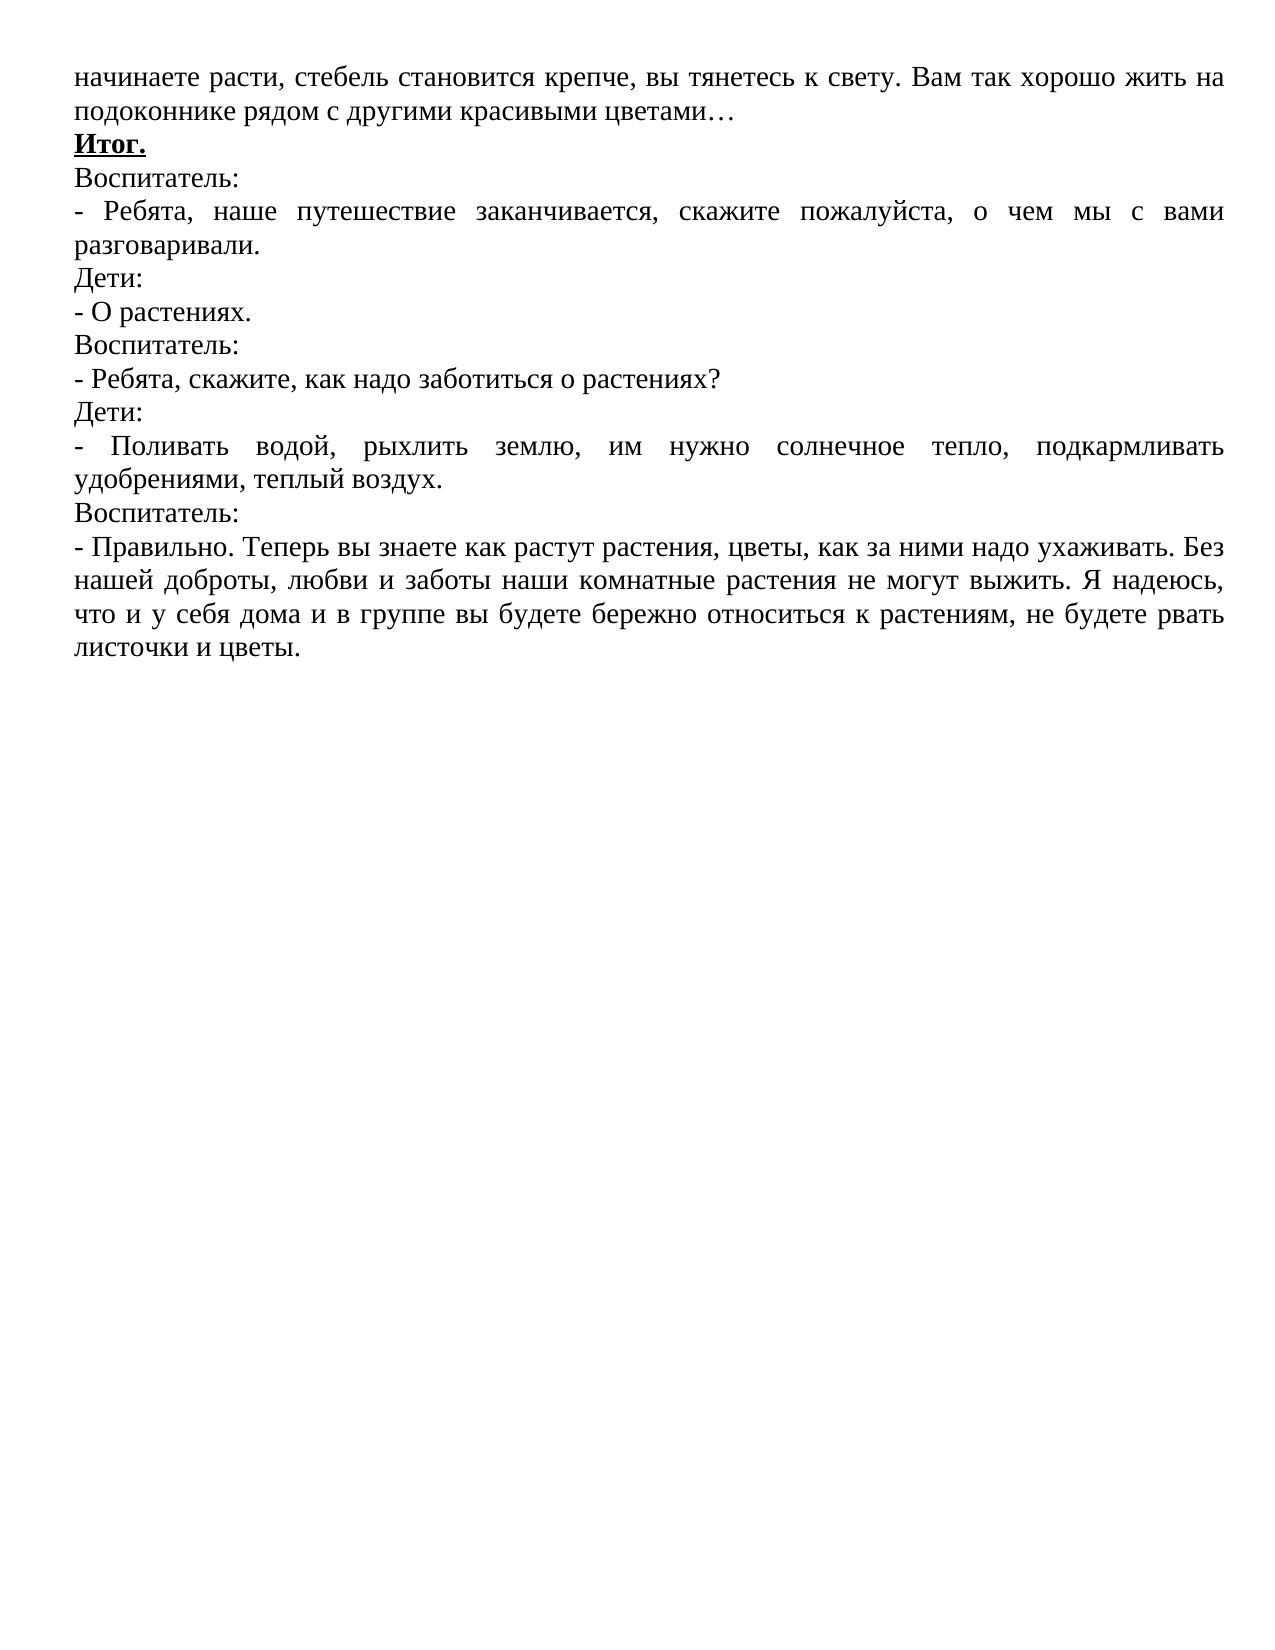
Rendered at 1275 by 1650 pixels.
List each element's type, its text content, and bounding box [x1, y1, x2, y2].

text - О растениях. [74, 294, 1226, 327]
text - Ребята, скажите, как надо заботиться о растениях? [74, 361, 1226, 394]
text Дети: [74, 260, 1226, 294]
text - Поливать водой, рыхлить землю, им нужно солнечное тепло, подкармливать удобрениями, теплый воздух. [74, 428, 1226, 495]
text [74, 59, 1226, 126]
text - Ребята, наше путешествие заканчивается, скажите пожалуйста, о чем мы с вами разговаривали. [74, 193, 1226, 260]
text Воспитатель: [74, 495, 1226, 529]
text - Правильно. Теперь вы знаете как растут растения, цветы, как за ними надо ухаживать. Без нашей доброты, любви и заботы наши комнатные растения не могут выжить. Я надеюсь, что и у себя дома и в группе вы будете бережно относиться к растениям, не будете рвать листочки и цветы. [74, 529, 1226, 663]
text Итог. [74, 126, 1226, 160]
text Воспитатель: [74, 160, 1226, 193]
text Дети: [74, 394, 1226, 428]
text Воспитатель: [74, 327, 1226, 361]
